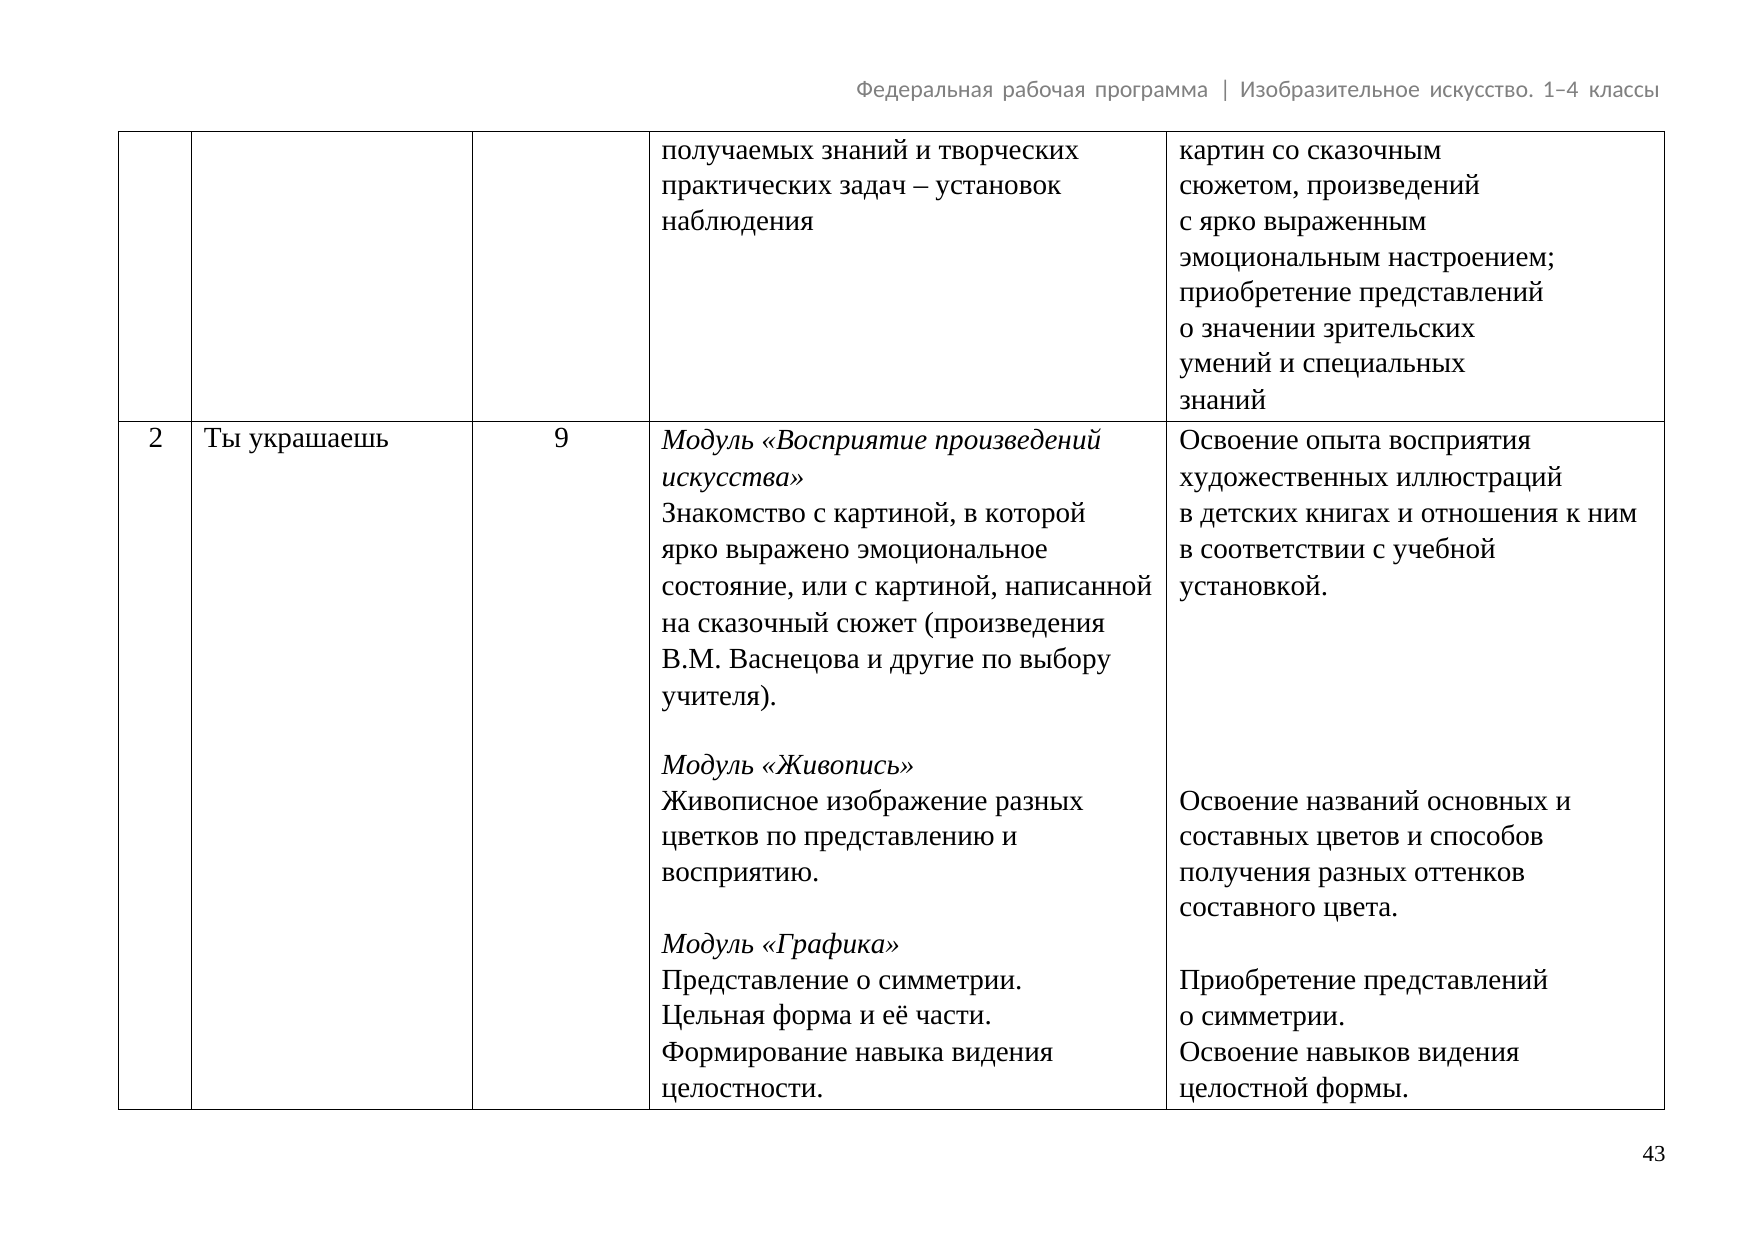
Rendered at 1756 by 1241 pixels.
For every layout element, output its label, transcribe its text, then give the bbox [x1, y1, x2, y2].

table_cell Ты украшаешь [192, 422, 472, 1109]
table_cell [1167, 422, 1664, 1109]
table_header получаемых знаний и творческих практических задач – установок наблюдения [650, 132, 1166, 421]
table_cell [650, 422, 1166, 1109]
table_cell 9 [473, 422, 649, 1109]
table_cell 2 [119, 422, 191, 1109]
table_header картин со сказочным сюжетом, произведений с ярко выраженным эмоциональным настроением; приобретение представлений о значении зрительских умений и специальных знаний [1167, 132, 1664, 421]
table_header [119, 132, 191, 421]
table_header [473, 132, 649, 421]
table_header [192, 132, 472, 421]
